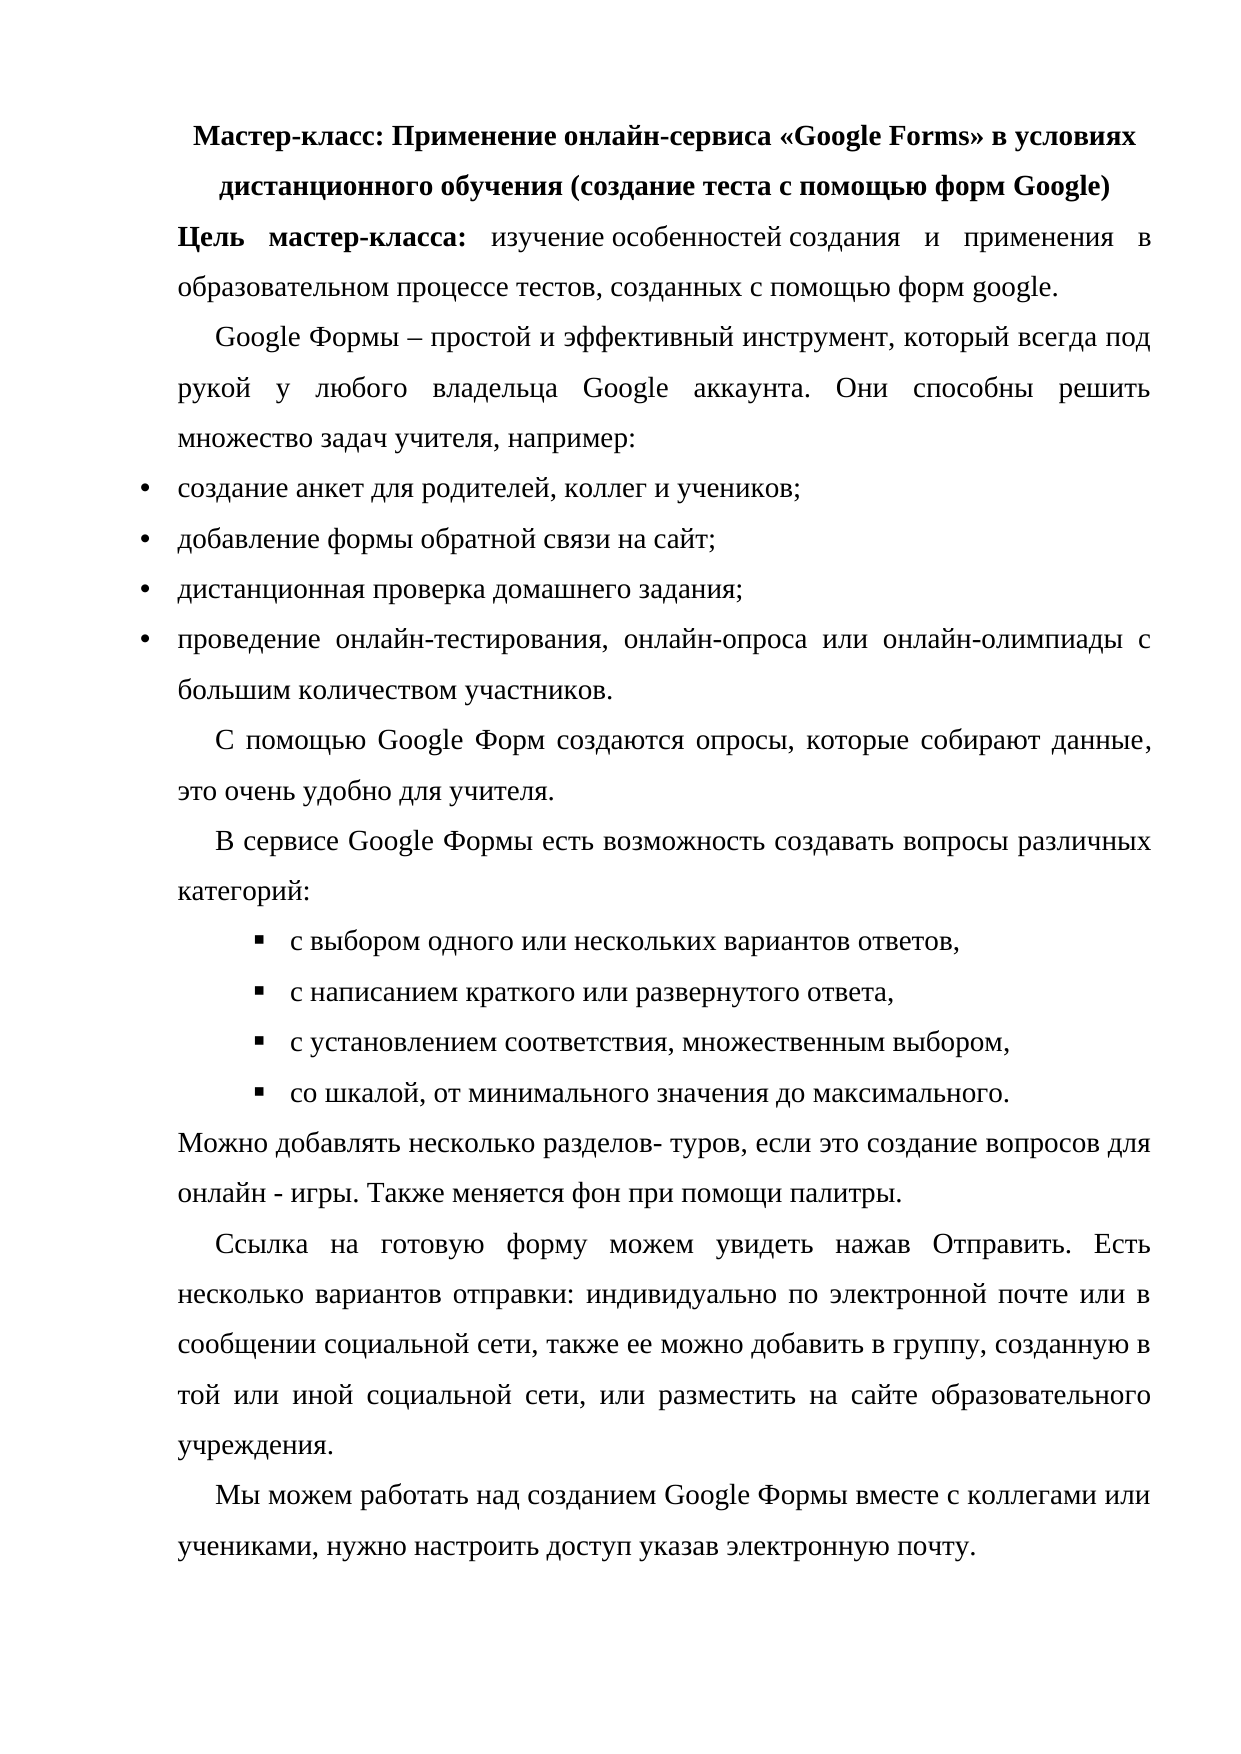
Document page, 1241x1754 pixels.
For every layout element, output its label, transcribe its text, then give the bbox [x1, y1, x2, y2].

list с установлением соответствия, множественным выбором, [252, 1024, 1152, 1058]
list со шкалой, от минимального значения до максимального. [252, 1075, 1152, 1108]
text С помощью Google Форм создаются опросы, которые собирают данные, это очень удобно для учителя. [177, 722, 1152, 806]
text Можно добавлять несколько разделов- туров, если это создание вопросов для онлайн - игры. Также меняется фон при помощи палитры. [177, 1125, 1152, 1209]
text Мы можем работать над созданием Google Формы вместе с коллегами или учениками, нужно настроить доступ указав электронную почту. [177, 1477, 1152, 1561]
list с выбором одного или нескольких вариантов ответов, [252, 923, 1152, 957]
text В сервисе Google Формы есть возможность создавать вопросы различных категорий: [177, 823, 1152, 907]
list дистанционная проверка домашнего задания; [140, 571, 1152, 605]
list создание анкет для родителей, коллег и учеников; [140, 470, 1152, 504]
list проведение онлайн-тестирования, онлайн-опроса или онлайн-олимпиады с большим количеством участников. [140, 622, 1152, 706]
list добавление формы обратной связи на сайт; [140, 521, 1152, 554]
text Цель мастер-класса: изучение особенностей создания и применения в образовательном процессе тестов, созданных с помощью форм google. [177, 219, 1152, 303]
text Ссылка на готовую форму можем увидеть нажав Отправить. Есть несколько вариантов отправки: индивидуально по электронной почте или в сообщении социальной сети, также ее можно добавить в группу, созданную в той или иной социальной сети, или разместить на сайте образовательного учреждения. [177, 1226, 1152, 1461]
text Мастер-класс: Применение онлайн-сервиса «Google Forms» в условиях дистанционного обучения (создание теста с помощью форм Google) [177, 118, 1152, 202]
text Google Формы – простой и эффективный инструмент, который всегда под рукой у любого владельца Google аккаунта. Они способны решить множество задач учителя, например: [177, 319, 1152, 453]
list с написанием краткого или развернутого ответа, [252, 974, 1152, 1008]
